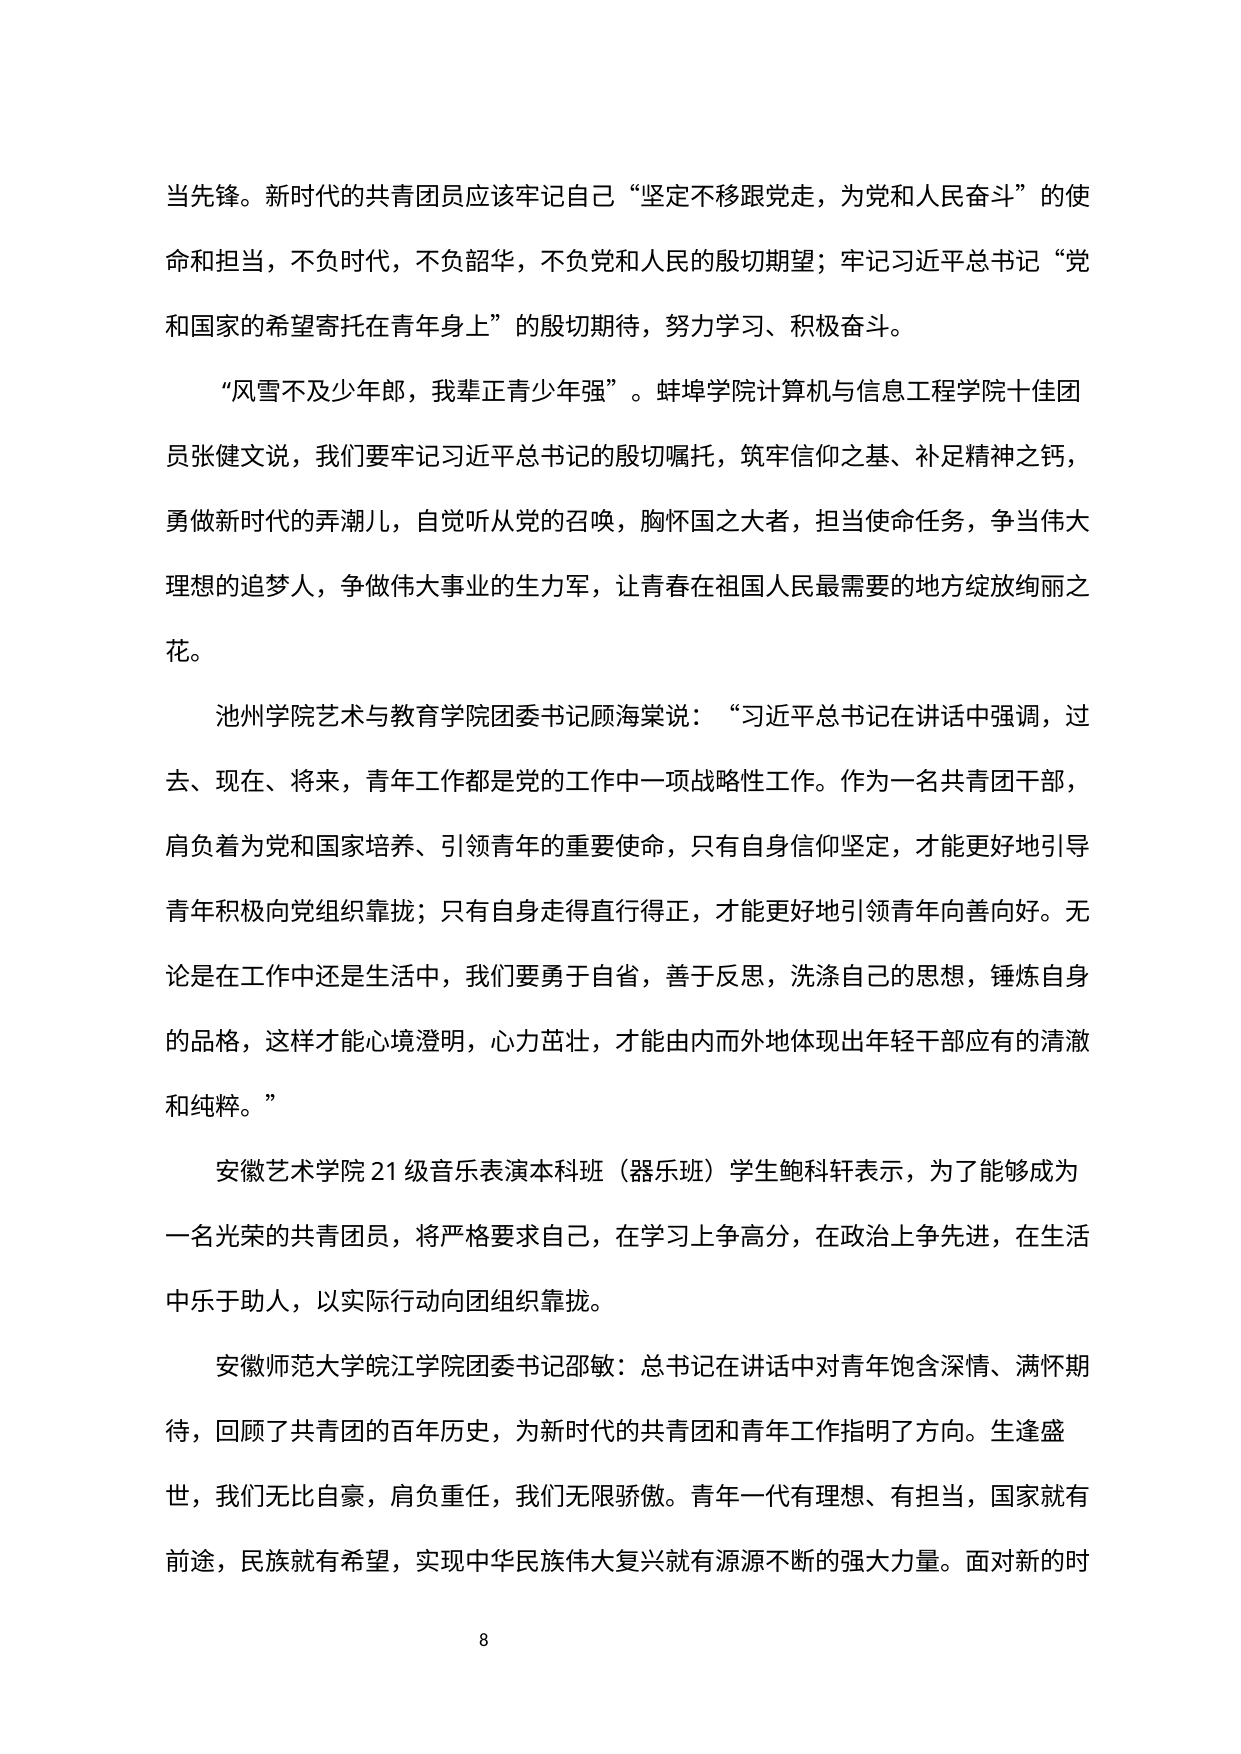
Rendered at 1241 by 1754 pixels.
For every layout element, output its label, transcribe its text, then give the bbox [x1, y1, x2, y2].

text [165, 162, 1093, 357]
text “风雪不及少年郎，我辈正青少年强”。蚌埠学院计算机与信息工程学院十佳团员张健文说，我们要牢记习近平总书记的殷切嘱托，筑牢信仰之基、补足精神之钙，勇做新时代的弄潮儿，自觉听从党的召唤，胸怀国之大者，担当使命任务，争当伟大理想的追梦人，争做伟大事业的生力军，让青春在祖国人民最需要的地方绽放绚丽之花。 [165, 357, 1093, 682]
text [165, 1332, 1093, 1592]
text 安徽艺术学院21级音乐表演本科班（器乐班）学生鲍科轩表示，为了能够成为一名光荣的共青团员，将严格要求自己，在学习上争高分，在政治上争先进，在生活中乐于助人，以实际行动向团组织靠拢。 [165, 1137, 1093, 1332]
text 池州学院艺术与教育学院团委书记顾海棠说：“习近平总书记在讲话中强调，过去、现在、将来，青年工作都是党的工作中一项战略性工作。作为一名共青团干部，肩负着为党和国家培养、引领青年的重要使命，只有自身信仰坚定，才能更好地引导青年积极向党组织靠拢；只有自身走得直行得正，才能更好地引领青年向善向好。无论是在工作中还是生活中，我们要勇于自省，善于反思，洗涤自己的思想，锤炼自身的品格，这样才能心境澄明，心力茁壮，才能由内而外地体现出年轻干部应有的清澈和纯粹。” [165, 682, 1093, 1137]
